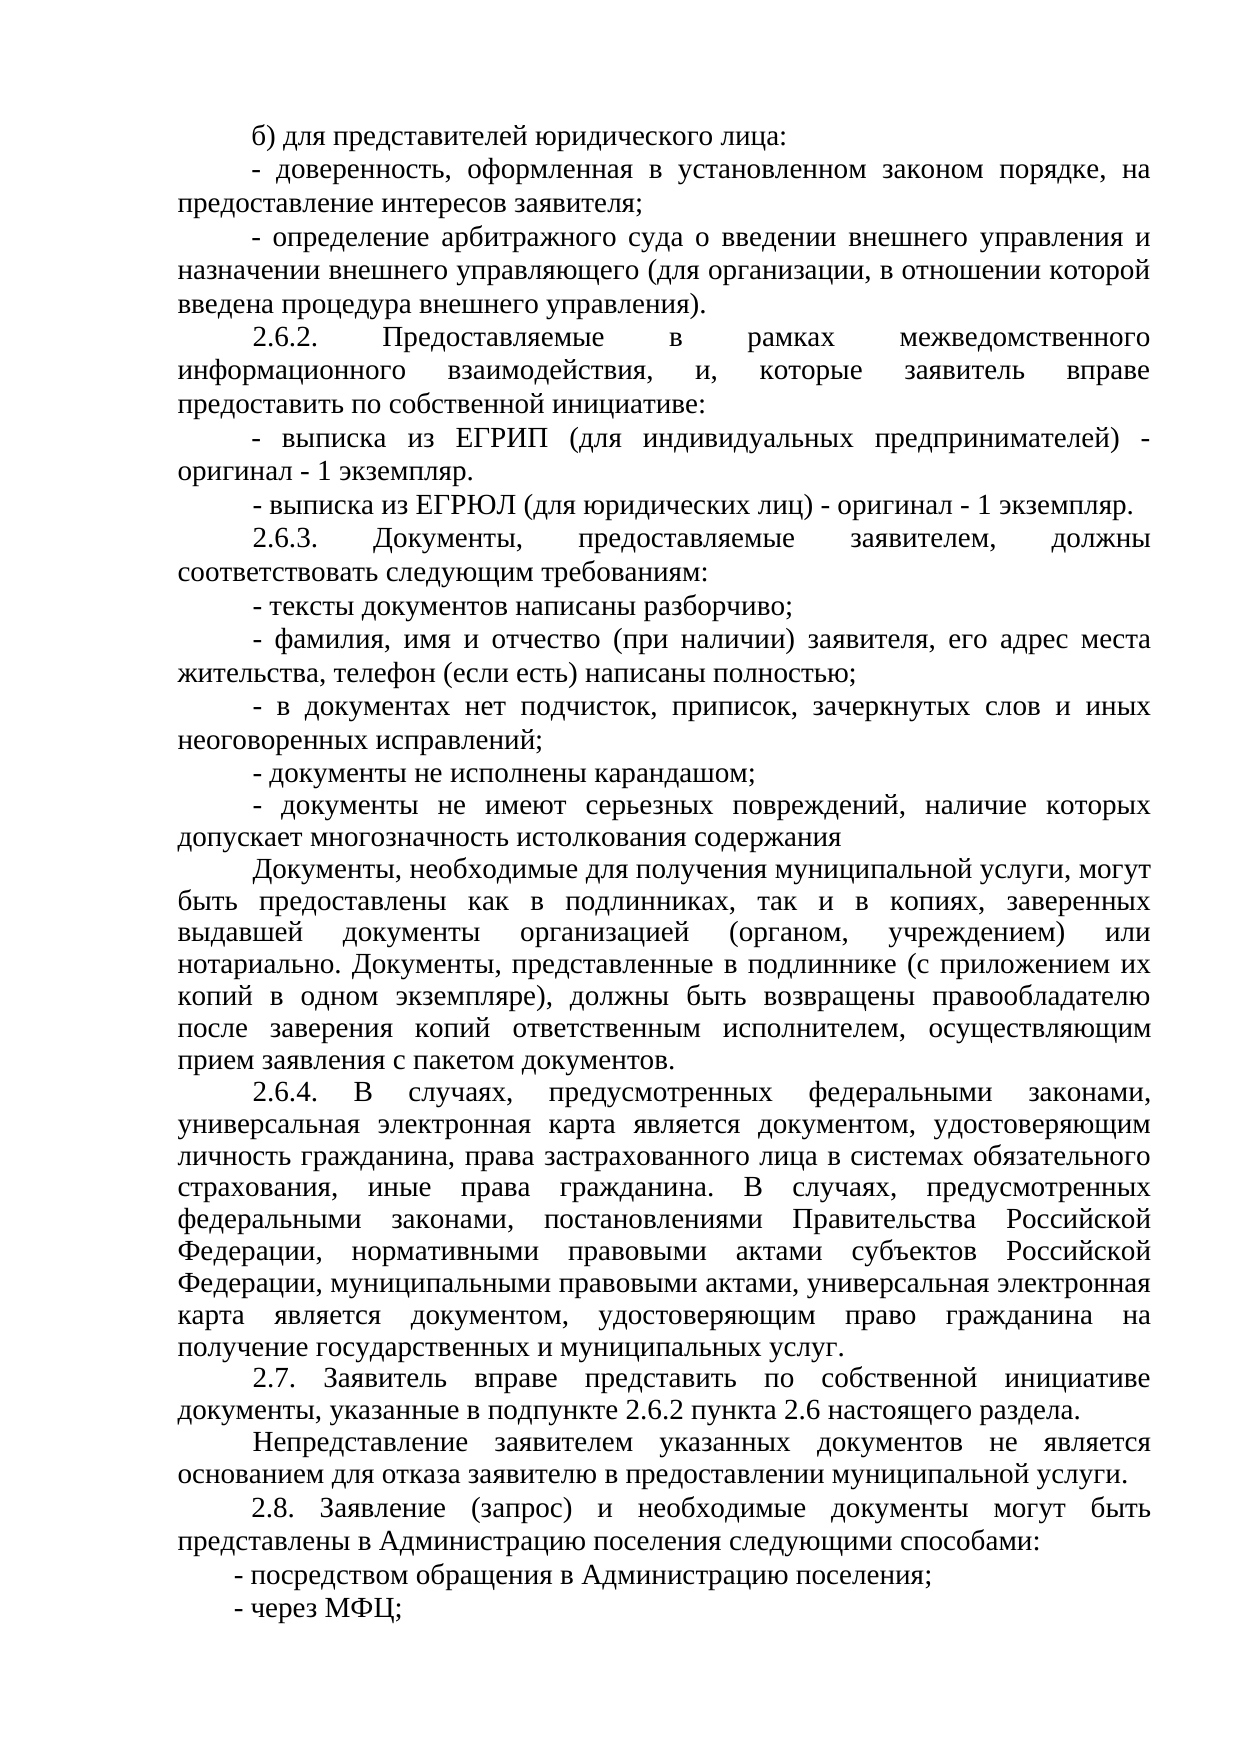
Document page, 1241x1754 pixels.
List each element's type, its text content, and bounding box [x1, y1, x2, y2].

text б) для представителей юридического лица: [177, 118, 1152, 152]
text 2.6.2. Предоставляемые в рамках межведомственного информационного взаимодействия, и, которые заявитель вправе предоставить по собственной инициативе: [177, 319, 1151, 420]
text - фамилия, имя и отчество (при наличии) заявителя, его адрес места жительства, телефон (если есть) написаны полностью; [177, 621, 1152, 688]
text Документы, необходимые для получения муниципальной услуги, могут быть предоставлены как в подлинниках, так и в копиях, заверенных выдавшей документы организацией (органом, учреждением) или нотариально. Документы, представленные в подлиннике (с приложением их копий в одном экземпляре), должны быть возвращены правообладателю после заверения копий ответственным исполнителем, осуществляющим прием заявления с пакетом документов. [177, 853, 1152, 1076]
text - тексты документов написаны разборчиво; [177, 588, 1152, 621]
text - выписка из ЕГРЮЛ (для юридических лиц) - оригинал - 1 экземпляр. [177, 487, 1152, 521]
text - через МФЦ; [177, 1590, 1152, 1624]
text - в документах нет подчисток, приписок, зачеркнутых слов и иных неоговоренных исправлений; [177, 688, 1152, 755]
text - документы не исполнены карандашом; [177, 755, 1152, 789]
text 2.7. Заявитель вправе представить по собственной инициативе документы, указанные в подпункте 2.6.2 пункта 2.6 настоящего раздела. [177, 1362, 1152, 1426]
text 2.6.4. В случаях, предусмотренных федеральными законами, универсальная электронная карта является документом, удостоверяющим личность гражданина, права застрахованного лица в системах обязательного страхования, иные права гражданина. В случаях, предусмотренных федеральными законами, постановлениями Правительства Российской Федерации, нормативными правовыми актами субъектов Российской Федерации, муниципальными правовыми актами, универсальная электронная карта является документом, удостоверяющим право гражданина на получение государственных и муниципальных услуг. [177, 1076, 1152, 1362]
text - документы не имеют серьезных повреждений, наличие которых допускает многозначность истолкования содержания [177, 789, 1152, 853]
text - посредством обращения в Администрацию поселения; [177, 1557, 1152, 1590]
text - выписка из ЕГРИП (для индивидуальных предпринимателей) - оригинал - 1 экземпляр. [177, 420, 1152, 487]
text - определение арбитражного суда о введении внешнего управления и назначении внешнего управляющего (для организации, в отношении которой введена процедура внешнего управления). [177, 219, 1152, 319]
text - доверенность, оформленная в установленном законом порядке, на предоставление интересов заявителя; [177, 152, 1152, 219]
text 2.8. Заявление (запрос) и необходимые документы могут быть представлены в Администрацию поселения следующими способами: [177, 1490, 1152, 1557]
text 2.6.3. Документы, предоставляемые заявителем, должны соответствовать следующим требованиям: [177, 521, 1152, 588]
text Непредставление заявителем указанных документов не является основанием для отказа заявителю в предоставлении муниципальной услуги. [177, 1426, 1152, 1490]
